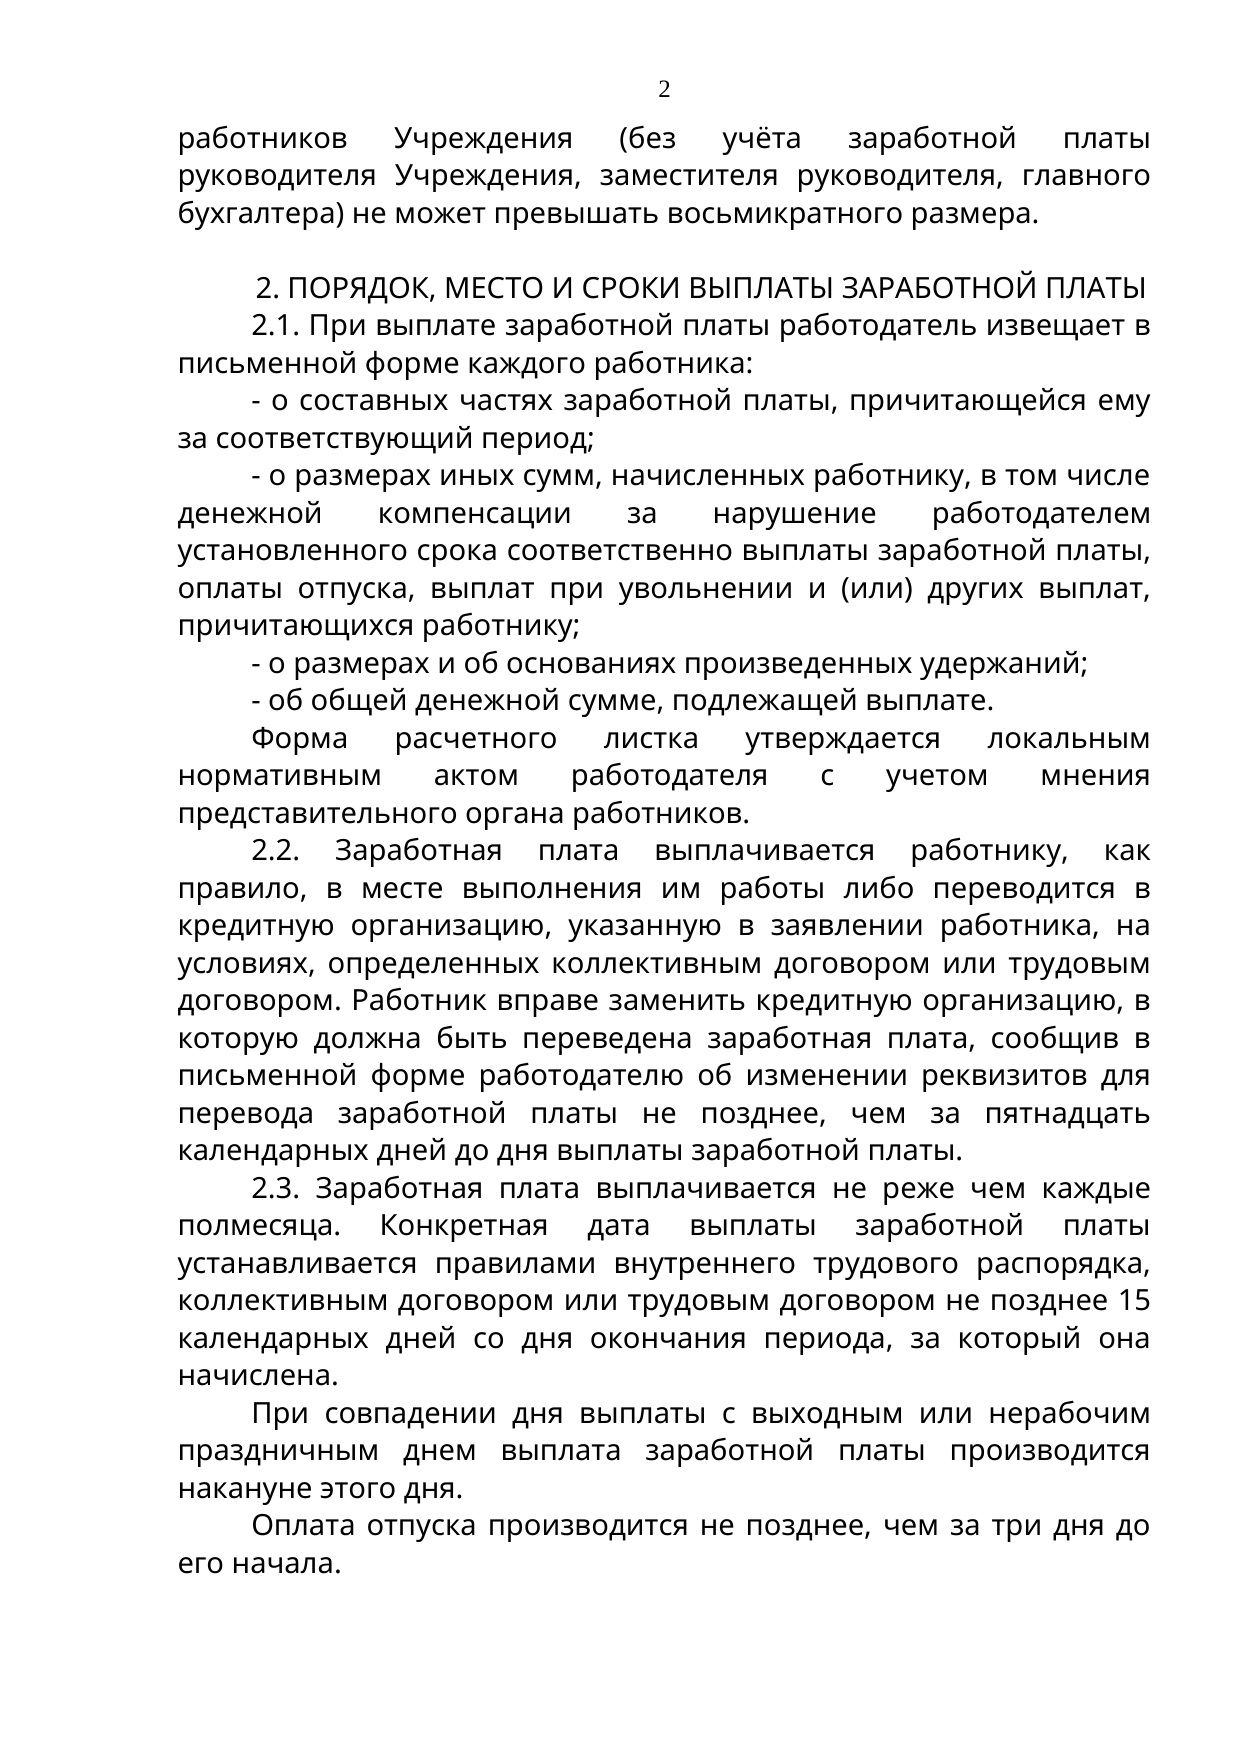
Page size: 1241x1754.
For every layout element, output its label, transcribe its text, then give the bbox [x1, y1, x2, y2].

text Форма расчетного листка утверждается локальным нормативным актом работодателя с учетом мнения представительного органа работников. [177, 718, 1152, 831]
text Оплата отпуска производится не позднее, чем за три дня до его начала. [177, 1506, 1152, 1581]
text - о размерах и об основаниях произведенных удержаний; [177, 643, 1152, 681]
text 2.2. Заработная плата выплачивается работнику, как правило, в месте выполнения им работы либо переводится в кредитную организацию, указанную в заявлении работника, на условиях, определенных коллективным договором или трудовым договором. Работник вправе заменить кредитную организацию, в которую должна быть переведена заработная плата, сообщив в письменной форме работодателю об изменении реквизитов для перевода заработной платы не позднее, чем за пятнадцать календарных дней до дня выплаты заработной платы. [177, 831, 1152, 1168]
text 2.3. Заработная плата выплачивается не реже чем каждые полмесяца. Конкретная дата выплаты заработной платы устанавливается правилами внутреннего трудового распорядка, коллективным договором или трудовым договором не позднее 15 календарных дней со дня окончания периода, за который она начислена. [177, 1168, 1152, 1393]
text 2. ПОРЯДОК, МЕСТО И СРОКИ ВЫПЛАТЫ ЗАРАБОТНОЙ ПЛАТЫ [177, 268, 1152, 306]
text - о размерах иных сумм, начисленных работнику, в том числе денежной компенсации за нарушение работодателем установленного срока соответственно выплаты заработной платы, оплаты отпуска, выплат при увольнении и (или) других выплат, причитающихся работнику; [177, 456, 1152, 643]
text 2.1. При выплате заработной платы работодатель извещает в письменной форме каждого работника: [177, 306, 1152, 381]
text При совпадении дня выплаты с выходным или нерабочим праздничным днем выплата заработной платы производится накануне этого дня. [177, 1393, 1152, 1506]
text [177, 118, 1152, 231]
text - о составных частях заработной платы, причитающейся ему за соответствующий период; [177, 381, 1152, 456]
text - об общей денежной сумме, подлежащей выплате. [177, 681, 1152, 718]
